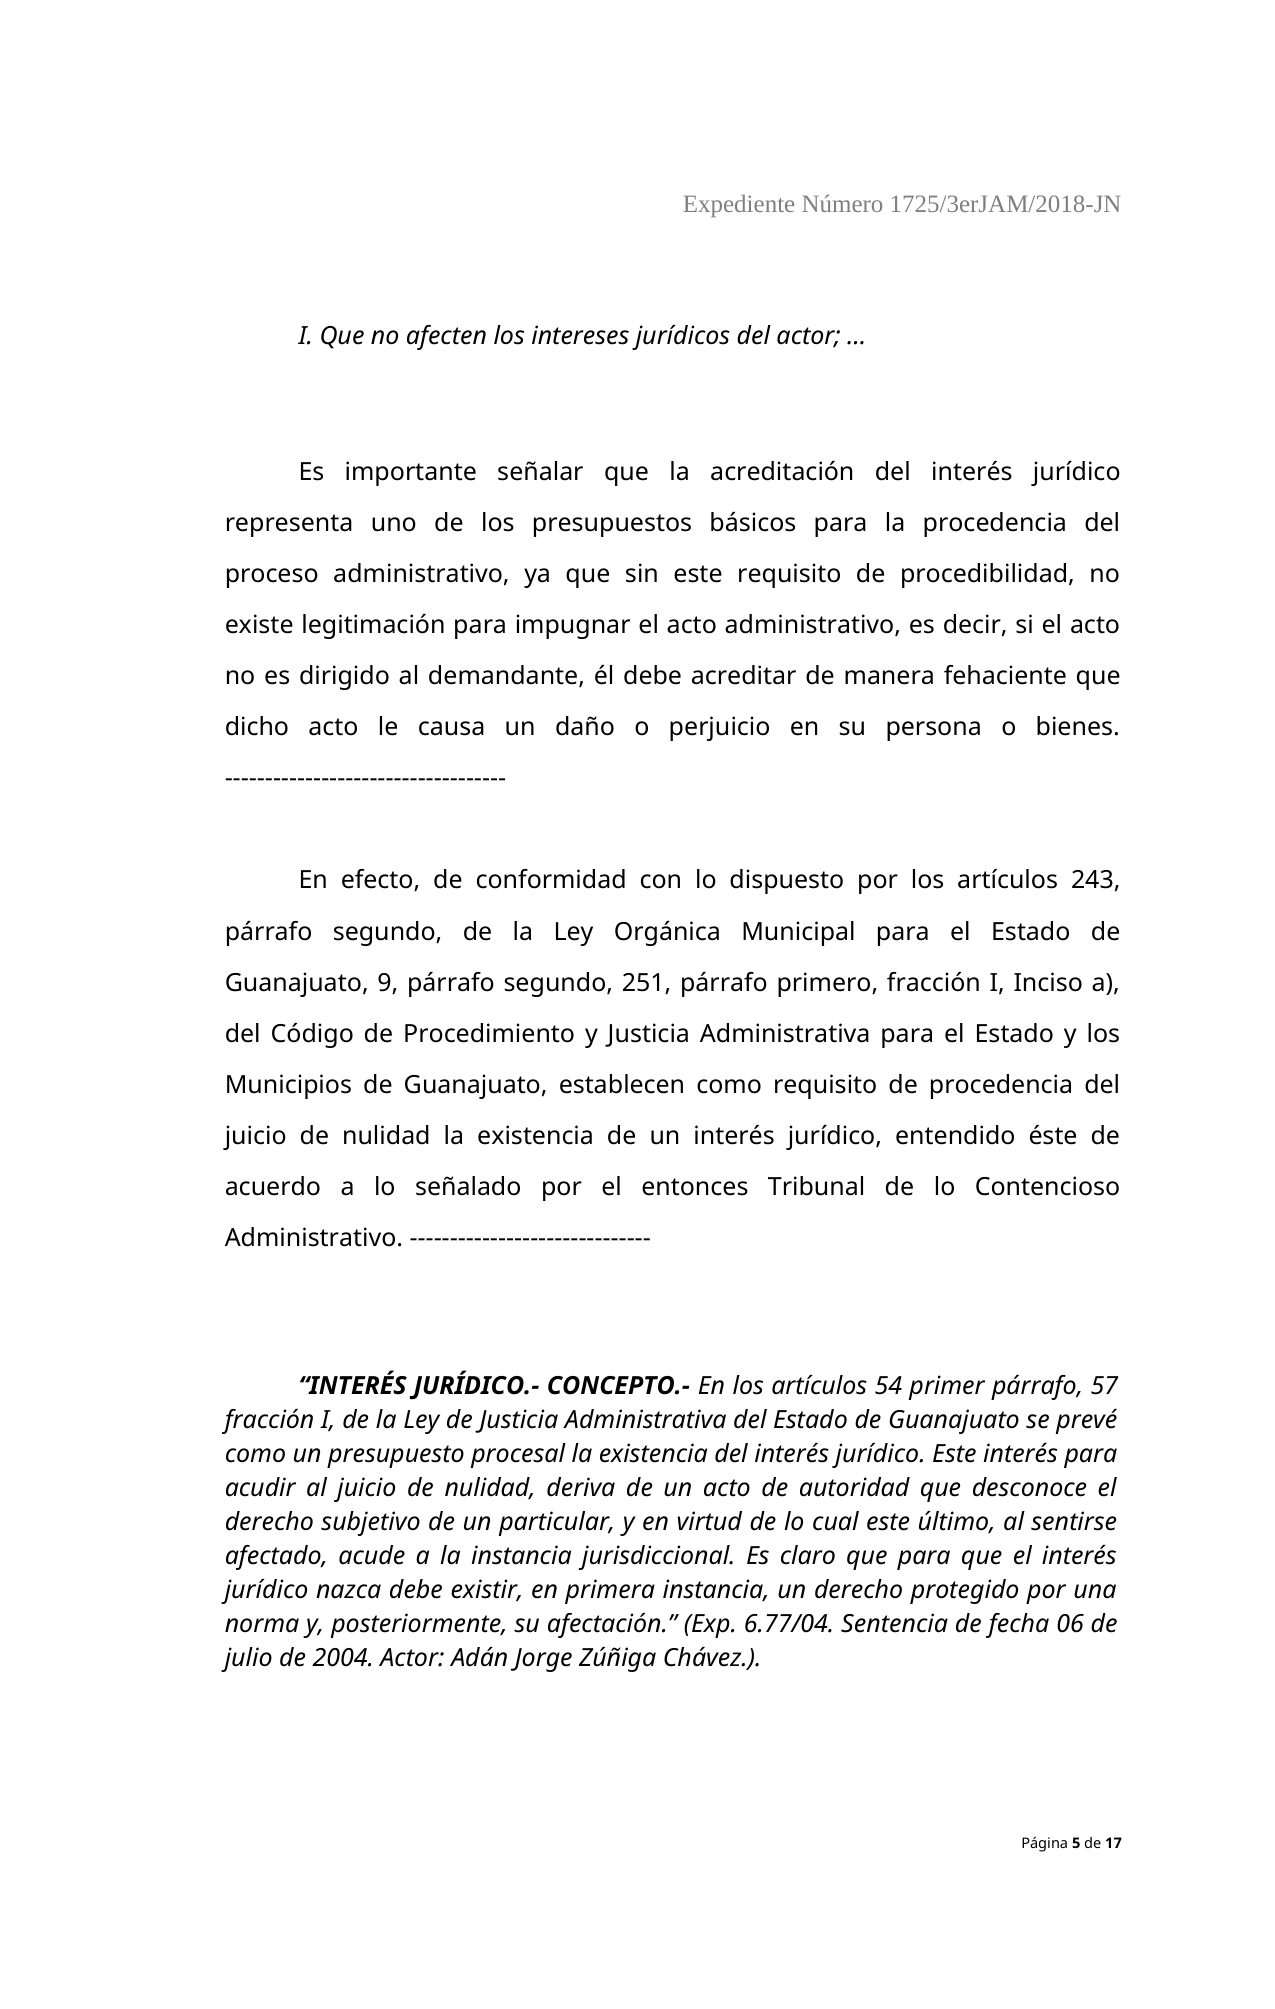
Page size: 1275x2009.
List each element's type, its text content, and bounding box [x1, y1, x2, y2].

text I. Que no afecten los intereses jurídicos del actor; … [224, 318, 1121, 352]
text En efecto, de conformidad con lo dispuesto por los artículos 243, párrafo segundo, de la Ley Orgánica Municipal para el Estado de Guanajuato, 9, párrafo segundo, 251, párrafo primero, fracción I, Inciso a), del Código de Procedimiento y Justicia Administrativa para el Estado y los Municipios de Guanajuato, establecen como requisito de procedencia del juicio de nulidad la existencia de un interés jurídico, entendido éste de acuerdo a lo señalado por el entonces Tribunal de lo Contencioso Administrativo. ------------------------------ [224, 862, 1121, 1253]
text “INTERÉS JURÍDICO.- CONCEPTO.- En los artículos 54 primer párrafo, 57 fracción I, de de Justicia Administrativa del Estado de Guanajuato se prevé como un presupuesto procesal la existencia del interés jurídico. Este interés para acudir al juicio de nulidad, deriva de un acto de autoridad que desconoce el derecho subjetivo de un particular, y en virtud de lo cual este último, al sentirse afectado, acude a la instancia jurisdiccional. Es claro que para que el interés jurídico nazca debe existir, en primera instancia, un derecho protegido por una norma y, posteriormente, su afectación.” (Exp. 6.77/04. Sentencia de fecha 06 de julio de 2004. Actor: Adán Jorge Zúñiga Chávez.). [224, 1367, 1121, 1674]
text Es importante señalar que la acreditación del interés jurídico representa uno de los presupuestos básicos para la procedencia del proceso administrativo, ya que sin este requisito de procedibilidad, no existe legitimación para impugnar el acto administrativo, es decir, si el acto no es dirigido al demandante, él debe acreditar de manera fehaciente que dicho acto le causa un daño o perjuicio en su persona o bienes. ----------------------------------- [224, 454, 1121, 794]
